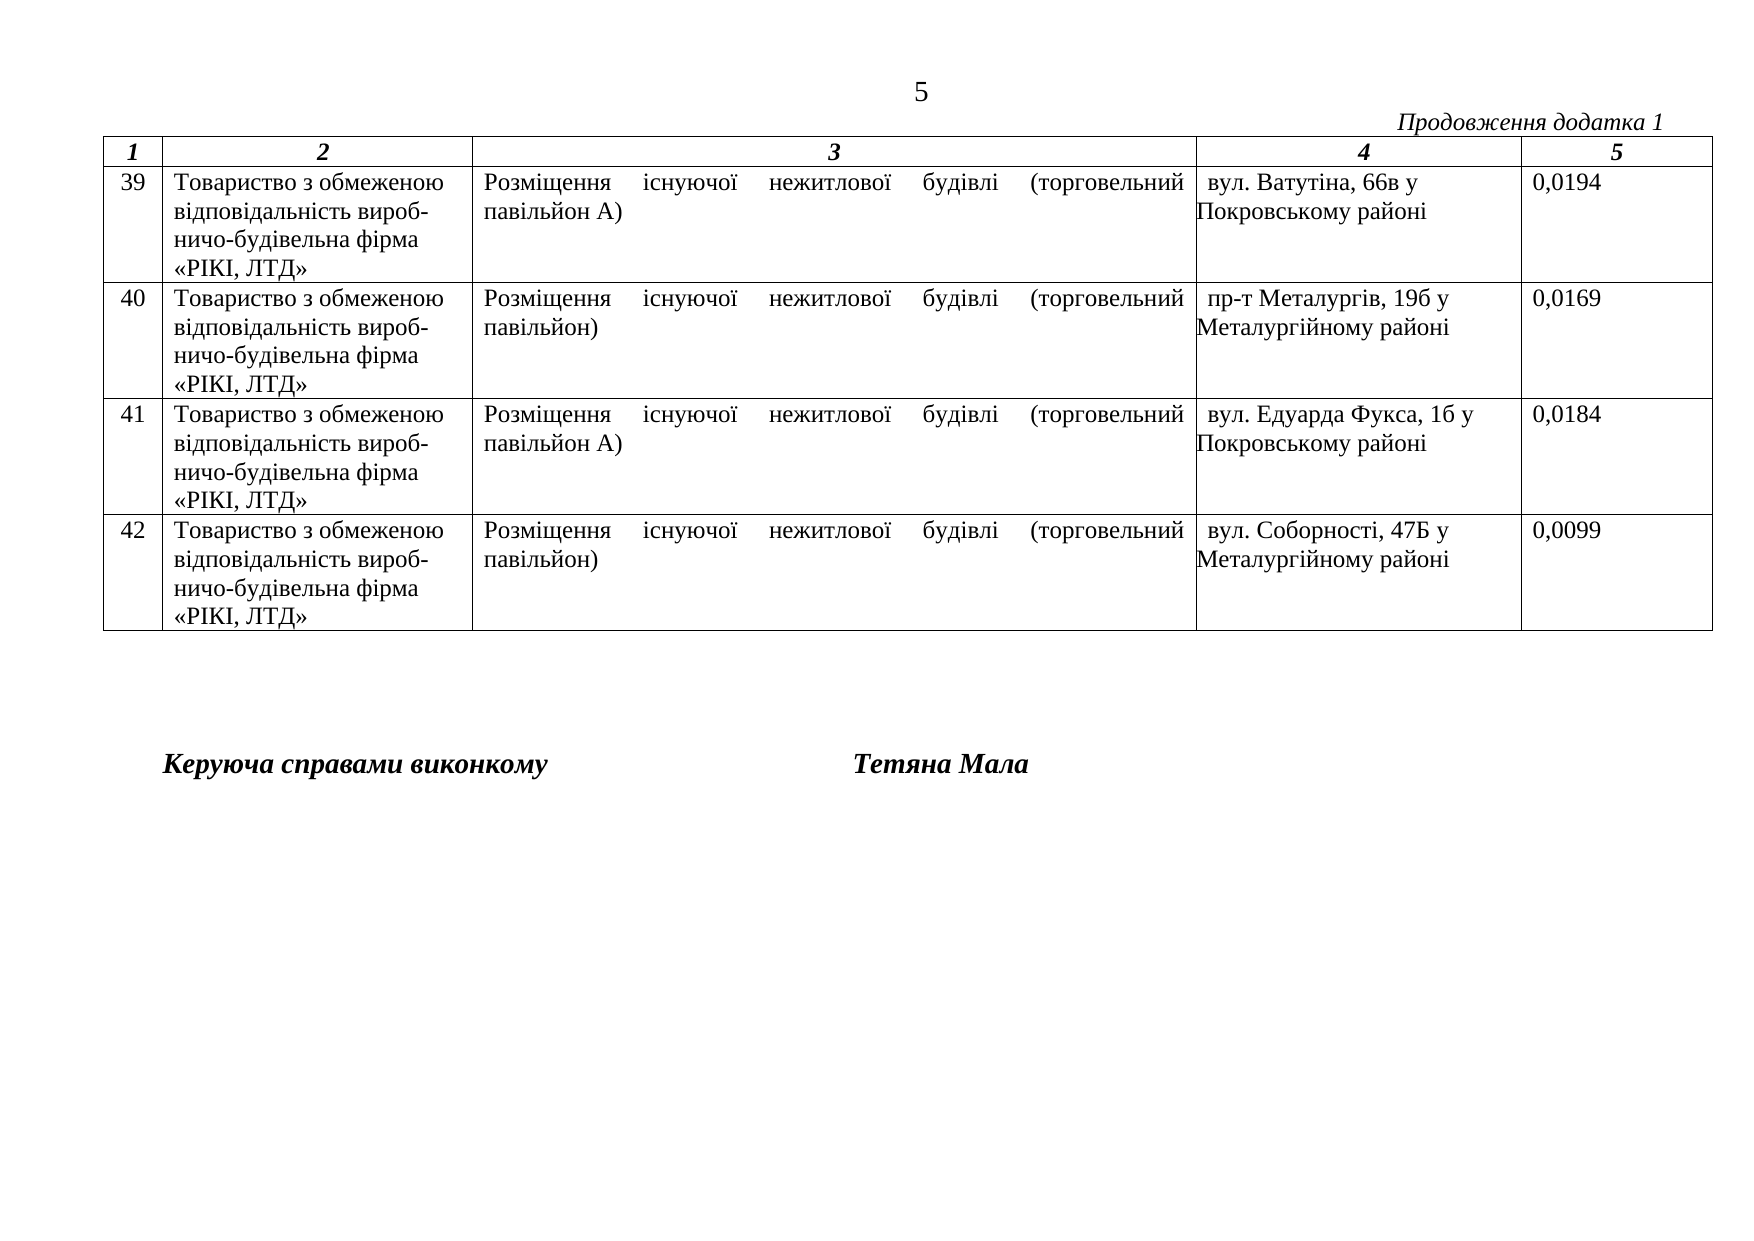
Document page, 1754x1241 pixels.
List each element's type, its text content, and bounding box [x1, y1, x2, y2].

table_cell 39 [104, 167, 162, 282]
table_cell Товариство з обмеженою відповідальність вироб-ничо-будівельна фірма «РІКІ, ЛТД» [163, 515, 472, 630]
table_cell Розміщення існуючої нежитлової будівлі (торговельний павільйон) [473, 283, 1196, 398]
table_cell 5 [1522, 137, 1712, 166]
table_cell Розміщення існуючої нежитлової будівлі (торговельний павільйон А) [473, 399, 1196, 514]
table_cell Розміщення існуючої нежитлової будівлі (торговельний павільйон) [473, 515, 1196, 630]
table_cell 0,0194 [1522, 167, 1712, 282]
table_cell 0,0184 [1522, 399, 1712, 514]
table_cell Товариство з обмеженою відповідальність вироб-ничо-будівельна фірма «РІКІ, ЛТД» [163, 399, 472, 514]
table_cell 4 [1197, 137, 1521, 166]
table_cell 41 [104, 399, 162, 514]
table_cell 0,0099 [1522, 515, 1712, 630]
table_cell 42 [104, 515, 162, 630]
table_cell пр-т Металургів, 19б у Металургійному районі [1197, 283, 1521, 398]
table_cell вул. Ватутіна, 66в у Покровському районі [1197, 167, 1521, 282]
table_cell Розміщення існуючої нежитлової будівлі (торговельний павільйон А) [473, 167, 1196, 282]
table_cell Товариство з обмеженою відповідальність вироб-ничо-будівельна фірма «РІКІ, ЛТД» [163, 167, 472, 282]
table_cell Товариство з обмеженою відповідальність вироб-ничо-будівельна фірма «РІКІ, ЛТД» [163, 283, 472, 398]
table_cell 40 [104, 283, 162, 398]
table_cell 3 [473, 137, 1196, 166]
text Керуюча справами виконкому Тетяна Мала [162, 749, 1665, 780]
table_cell 0,0169 [1522, 283, 1712, 398]
table_cell вул. Едуарда Фукса, 1б у Покровському районі [1197, 399, 1521, 514]
table_cell вул. Соборності, 47Б у Металургійному районі [1197, 515, 1521, 630]
table_cell 1 [104, 137, 162, 166]
table_cell 2 [163, 137, 472, 166]
